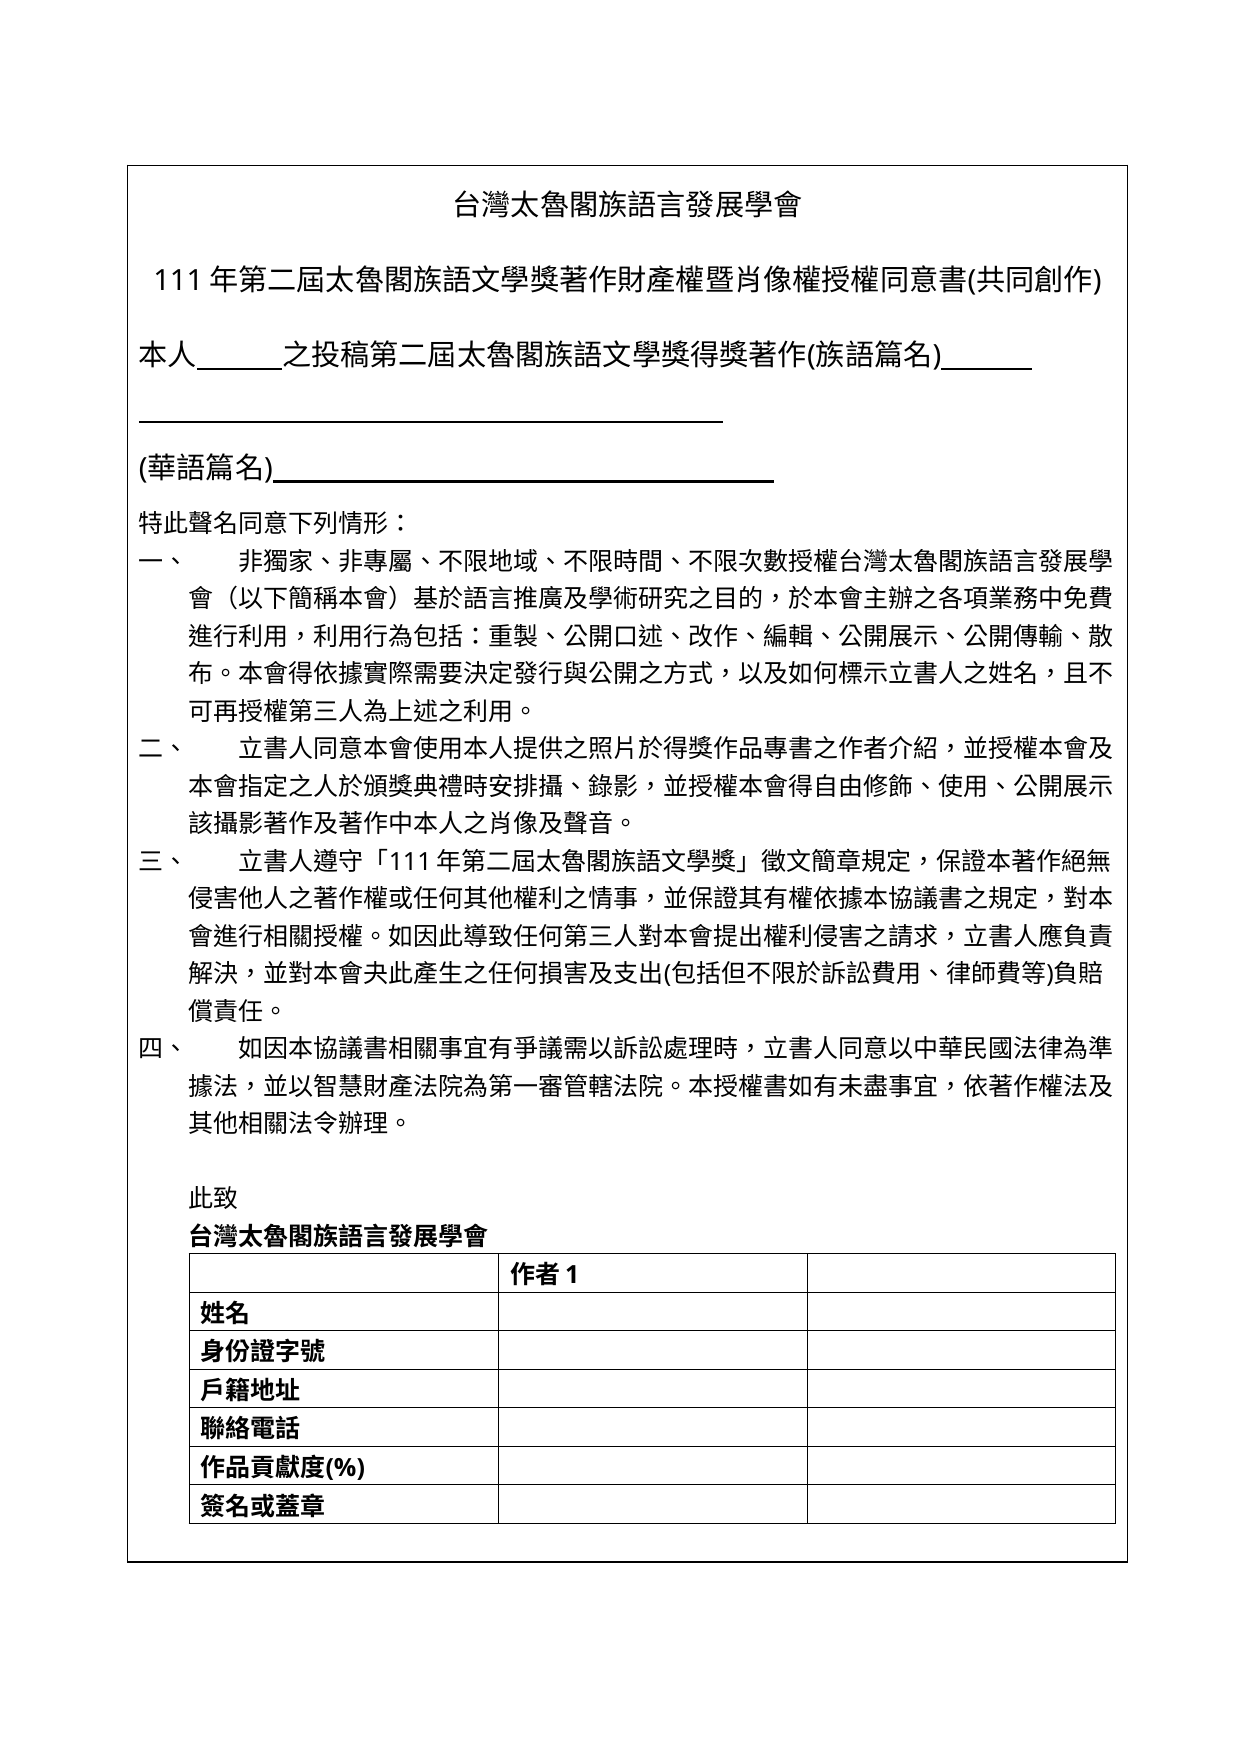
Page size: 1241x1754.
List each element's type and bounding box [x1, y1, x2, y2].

table_cell [128, 166, 1127, 1561]
